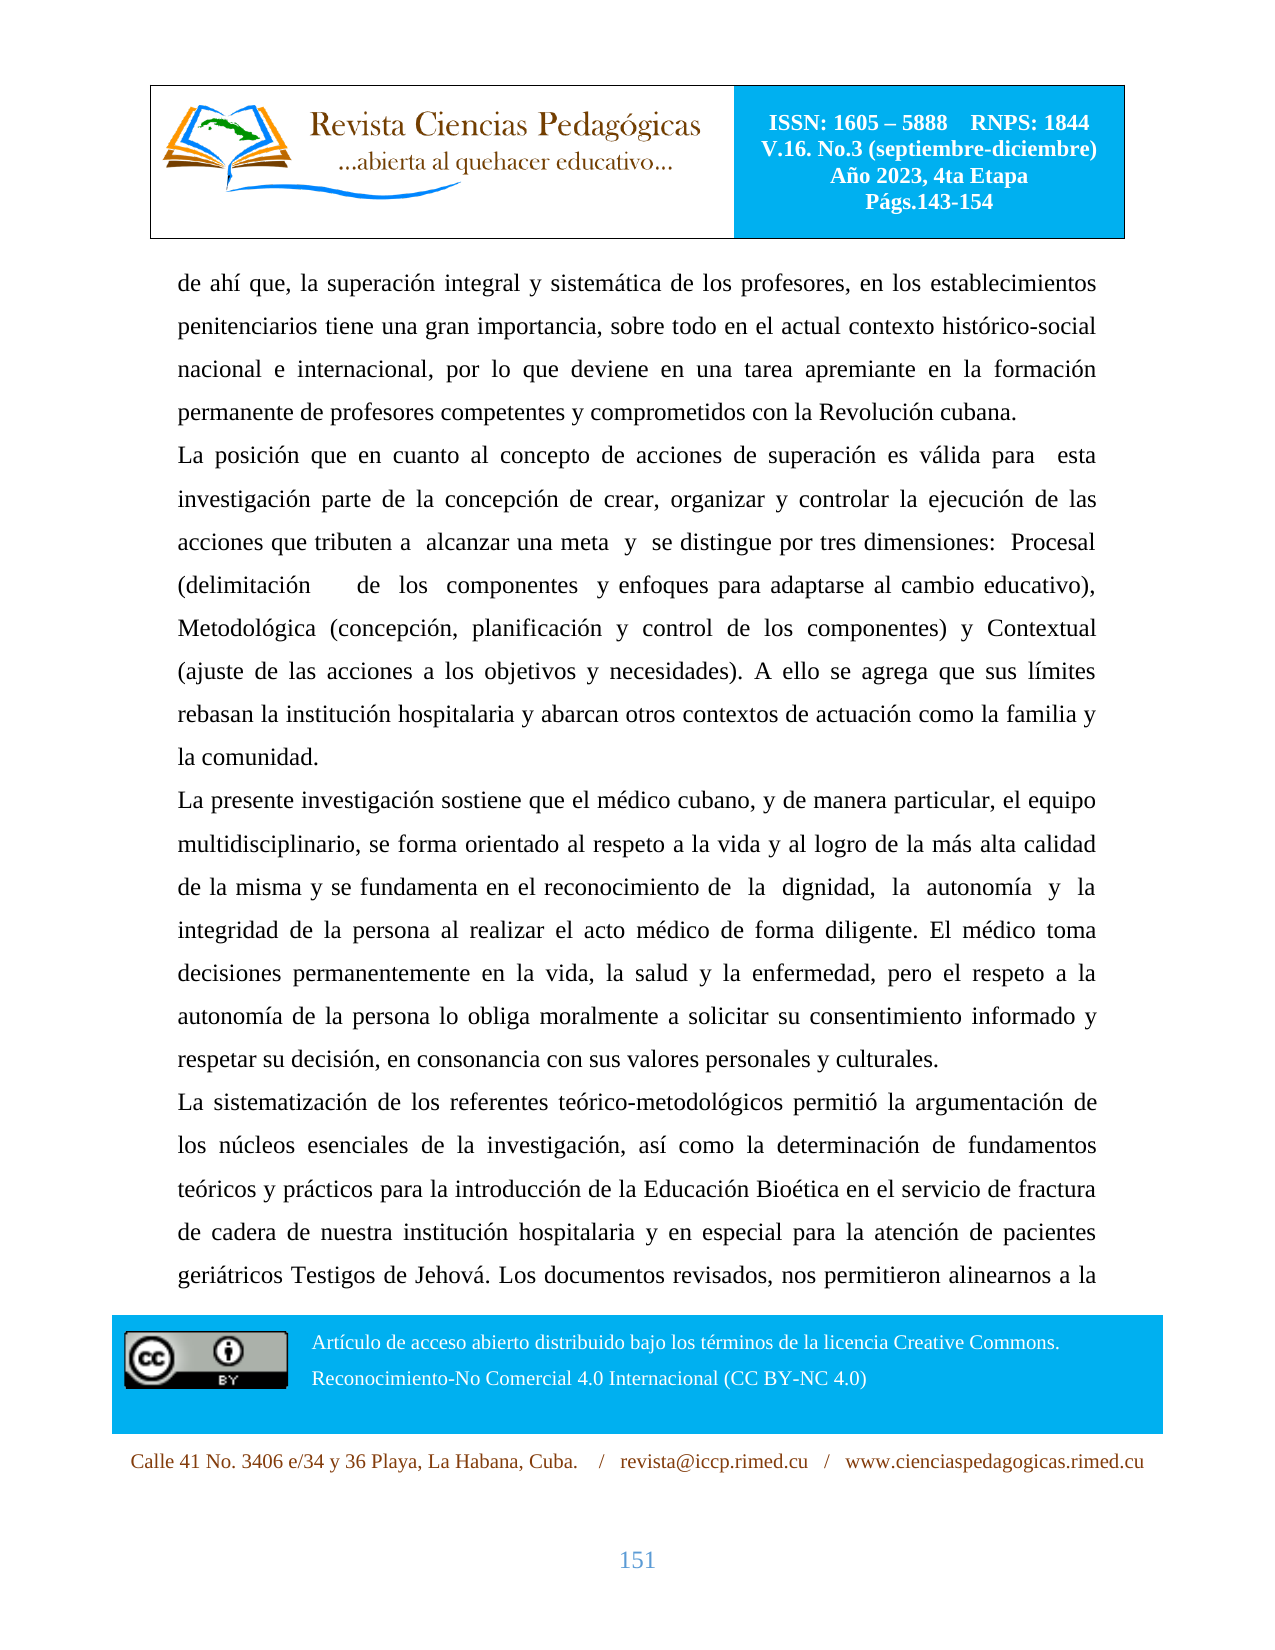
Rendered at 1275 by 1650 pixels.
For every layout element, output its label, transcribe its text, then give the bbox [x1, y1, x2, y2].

text La presente investigación sostiene que el médico cubano, y de manera particular, el equipo multidisciplinario, se forma orientado al respeto a la vida y al logro de la más alta calidad de la misma y se fundamenta en el reconocimiento de la dignidad, la autonomía y la integridad de la persona al realizar el acto médico de forma diligente. El médico toma decisiones permanentemente en la vida, la salud y la enfermedad, pero el respeto a la autonomía de la persona lo obliga moralmente a solicitar su consentimiento informado y respetar su decisión, en consonancia con sus valores personales y culturales. [177, 786, 1098, 1073]
picture [126, 1332, 287, 1388]
text La posición que en cuanto al concepto de acciones de superación es válida para esta investigación parte de la concepción de crear, organizar y controlar la ejecución de las acciones que tributen a alcanzar una meta y se distingue por tres dimensiones: Procesal (delimitación de los componentes y enfoques para adaptarse al cambio educativo), Metodológica (concepción, planificación y control de los componentes) y Contextual (ajuste de las acciones a los objetivos y necesidades). A ello se agrega que sus límites rebasan la institución hospitalaria y abarcan otros contextos de actuación como la familia y la comunidad. [177, 441, 1098, 771]
picture [162, 93, 722, 203]
